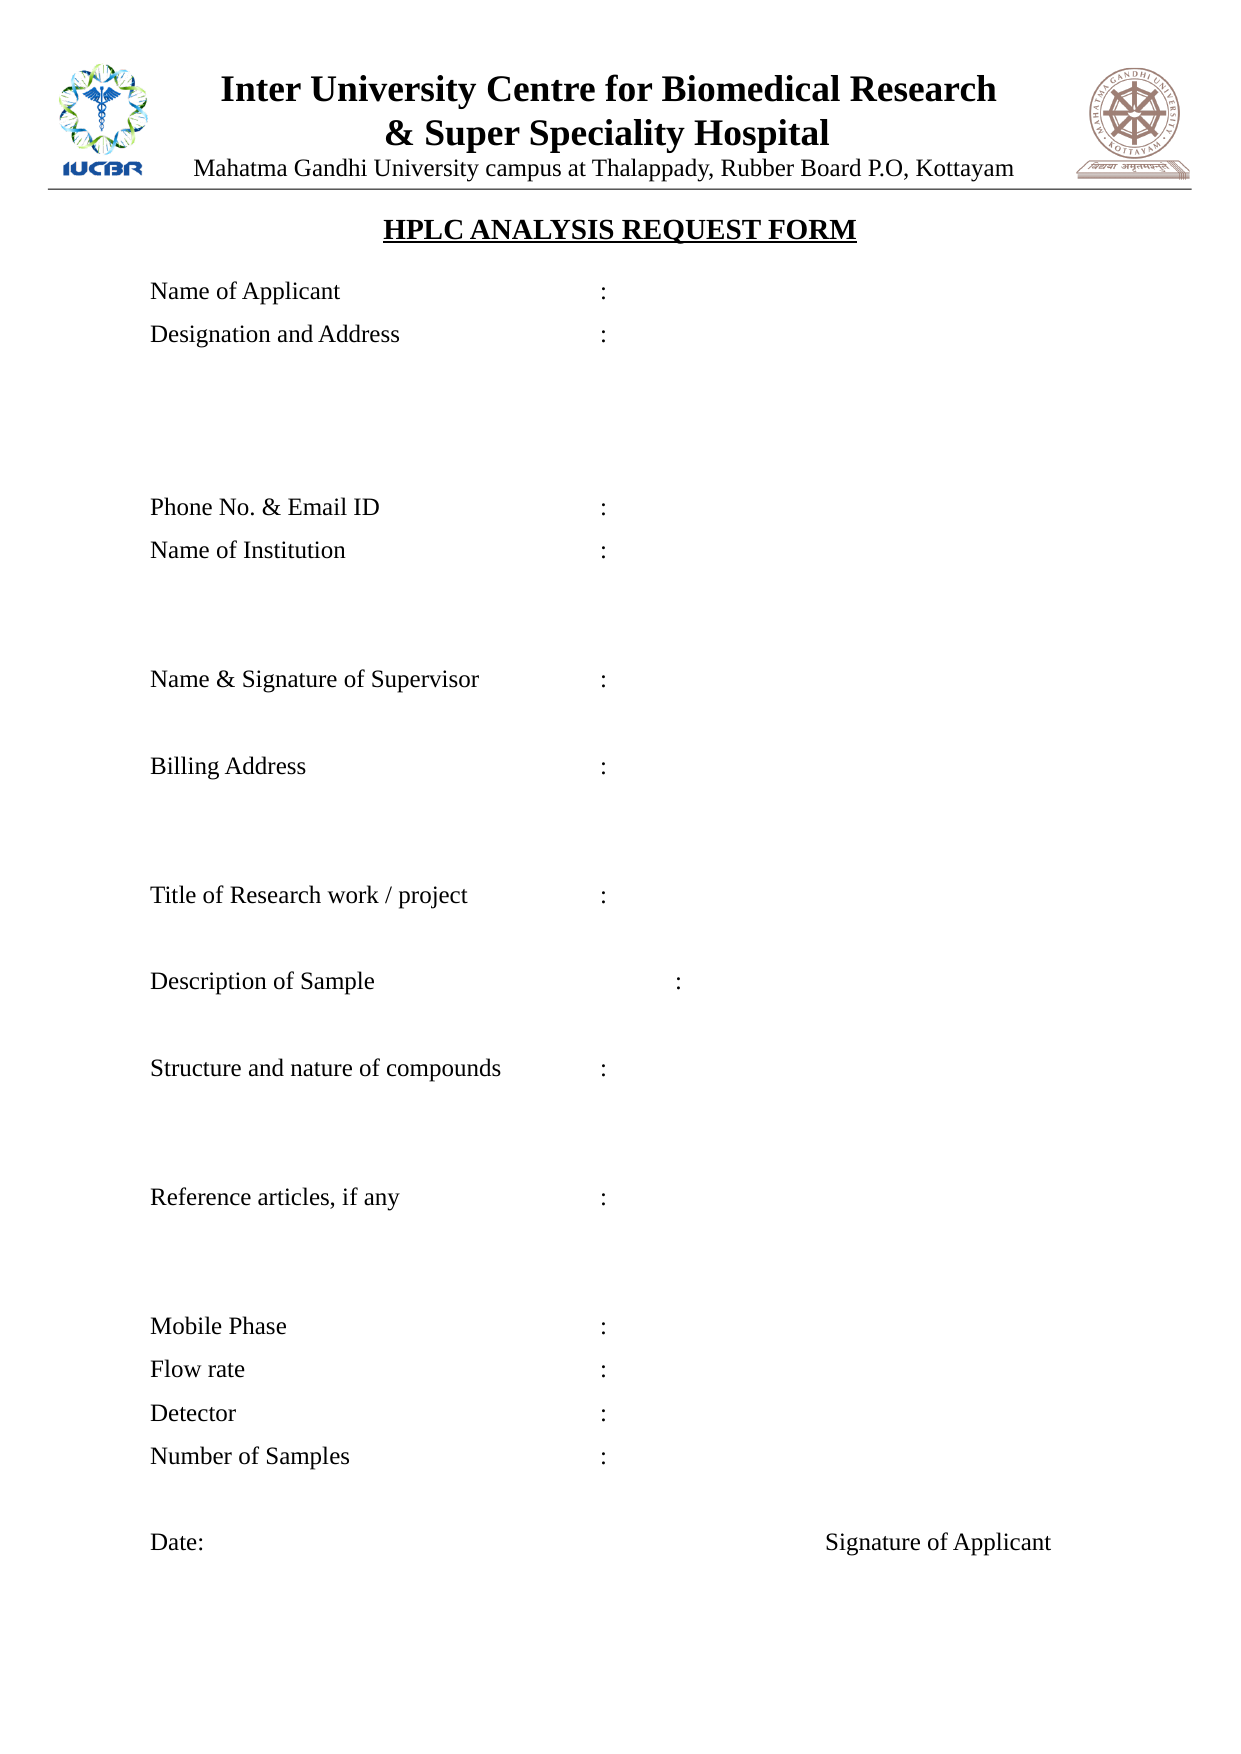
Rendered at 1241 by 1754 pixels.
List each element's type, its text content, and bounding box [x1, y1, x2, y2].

text Name of Applicant : [150, 276, 1090, 305]
text Designation and Address : [150, 319, 1090, 348]
text Billing Address : [150, 751, 1090, 779]
text Inter University Centre for Biomedical Research [165, 67, 1090, 110]
text Name of Institution : [150, 535, 1090, 564]
text Flow rate : [150, 1354, 1090, 1383]
text Structure and nature of compounds : [150, 1053, 1090, 1081]
text Detector : [150, 1398, 1090, 1426]
text Number of Samples : [150, 1441, 1090, 1469]
text Mahatma Gandhi University campus at Thalappady, Rubber Board P.O, Kottayam [165, 153, 1090, 182]
text Name & Signature of Supervisor : [150, 664, 1090, 693]
text Phone No. & Email ID : [150, 492, 1090, 521]
text HPLC ANALYSIS REQUEST FORM [150, 212, 1090, 246]
text Mobile Phase : [150, 1311, 1090, 1340]
text & Super Speciality Hospital [165, 110, 1087, 153]
picture [37, 56, 165, 184]
text Reference articles, if any : [150, 1182, 1090, 1211]
text Date: Signature of Applicant [150, 1527, 1090, 1556]
text Title of Research work / project : [150, 880, 1090, 909]
text Description of Sample : [150, 966, 1090, 995]
